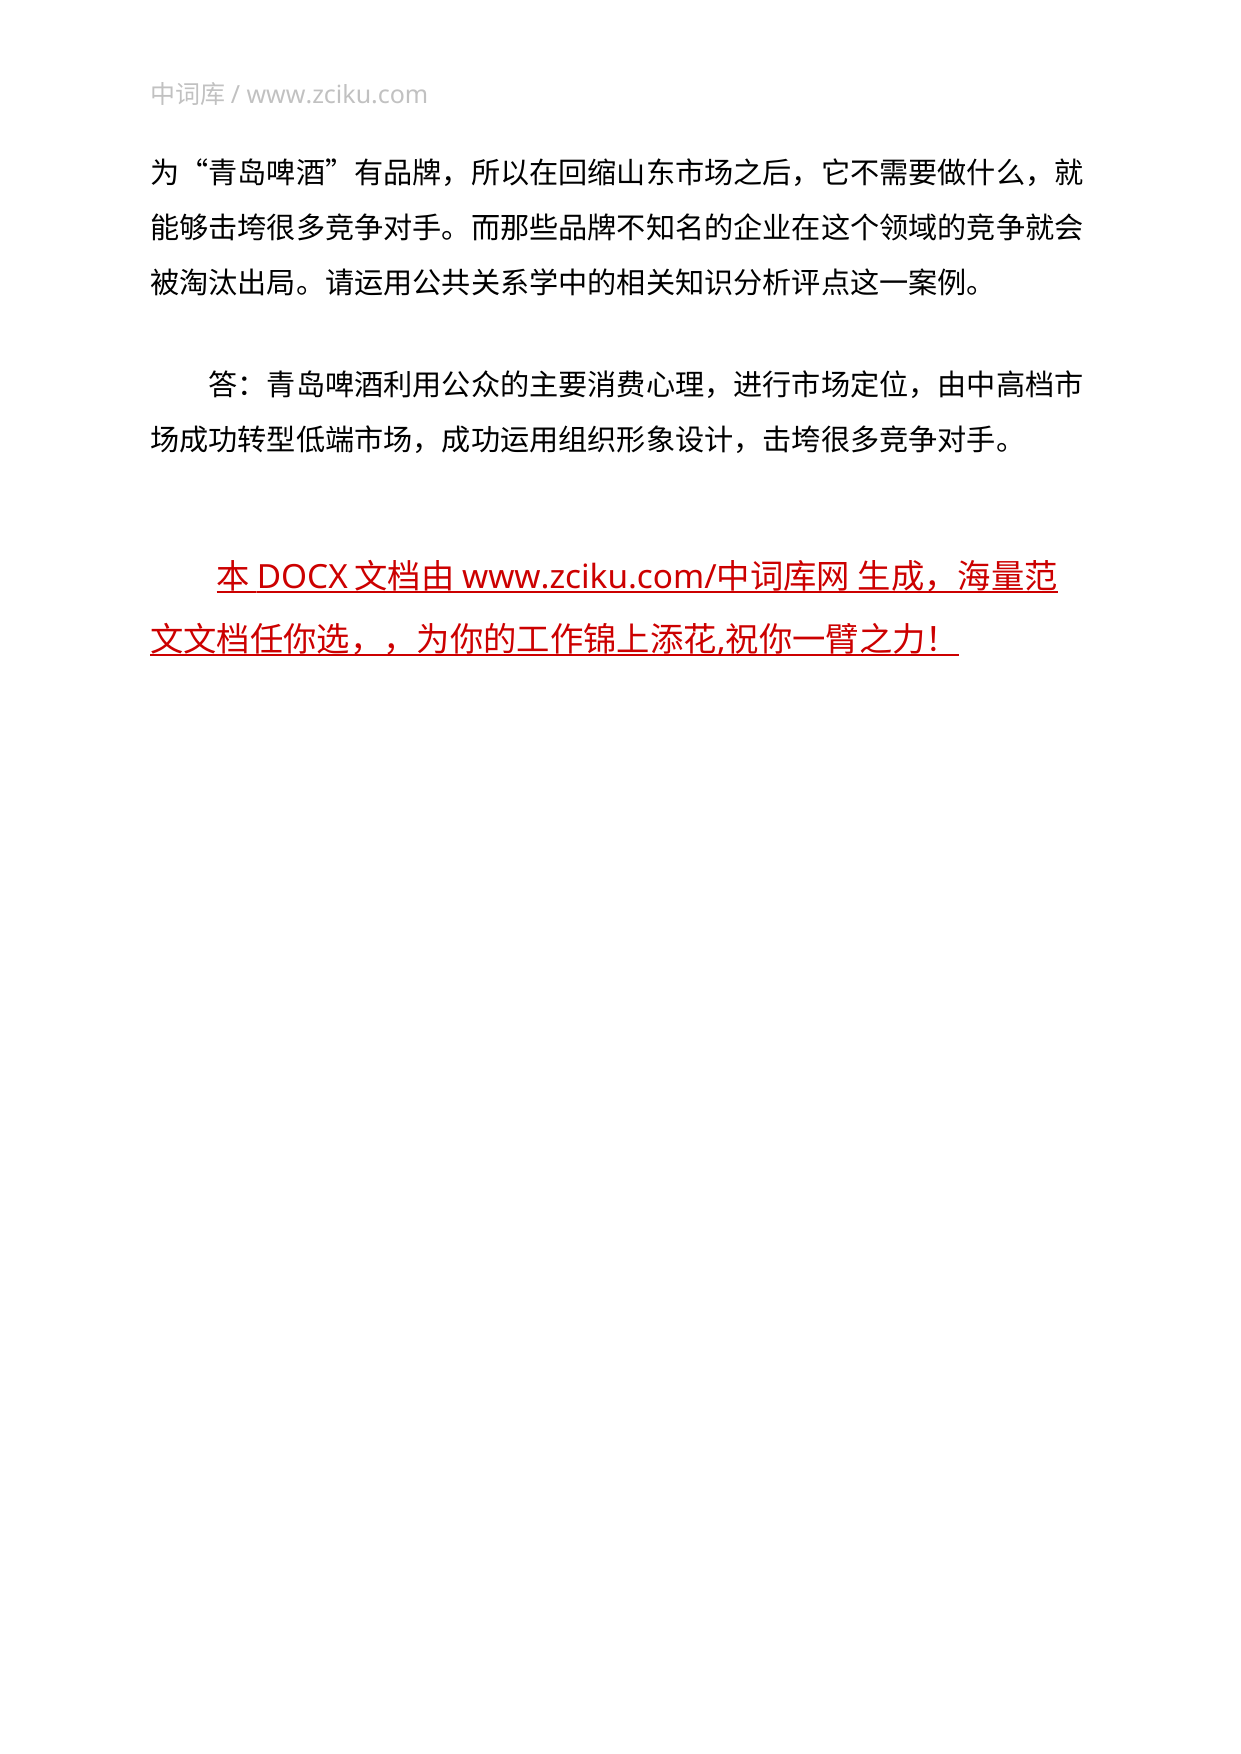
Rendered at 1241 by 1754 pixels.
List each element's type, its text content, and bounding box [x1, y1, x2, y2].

text 本DOCX文档由 www.zciku.com/中词库网 生成，海量范文文档任你选，，为你的工作锦上添花,祝你一臂之力！ [150, 549, 1090, 661]
text 答：青岛啤酒利用公众的主要消费心理，进行市场定位，由中高档市场成功转型低端市场，成功运用组织形象设计，击垮很多竞争对手。 [150, 362, 1090, 459]
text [150, 150, 1090, 302]
